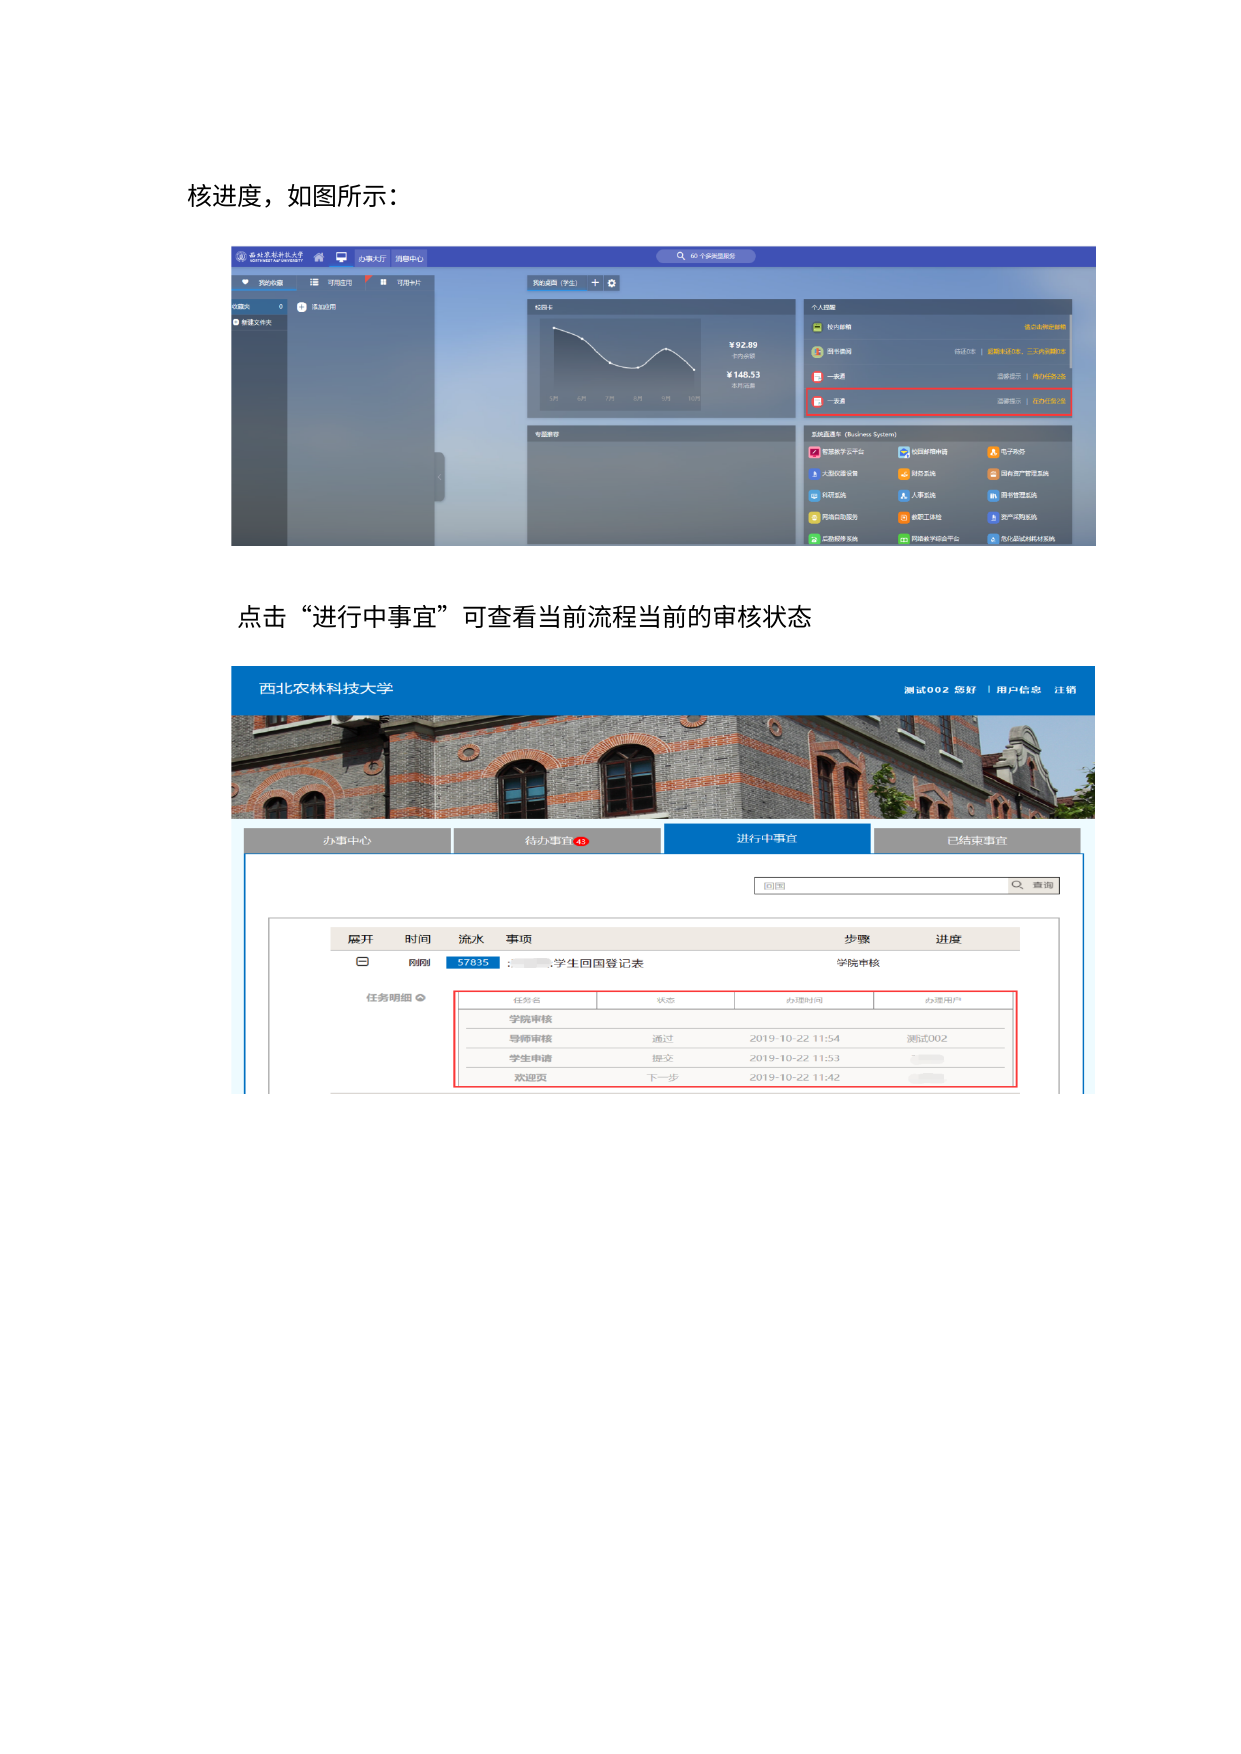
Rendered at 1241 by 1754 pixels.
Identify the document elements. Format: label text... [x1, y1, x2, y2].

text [187, 162, 1053, 227]
text 点击“进行中事宜”可查看当前流程当前的审核状态 [187, 583, 1053, 648]
picture [231, 666, 1095, 1094]
picture [231, 245, 1096, 546]
